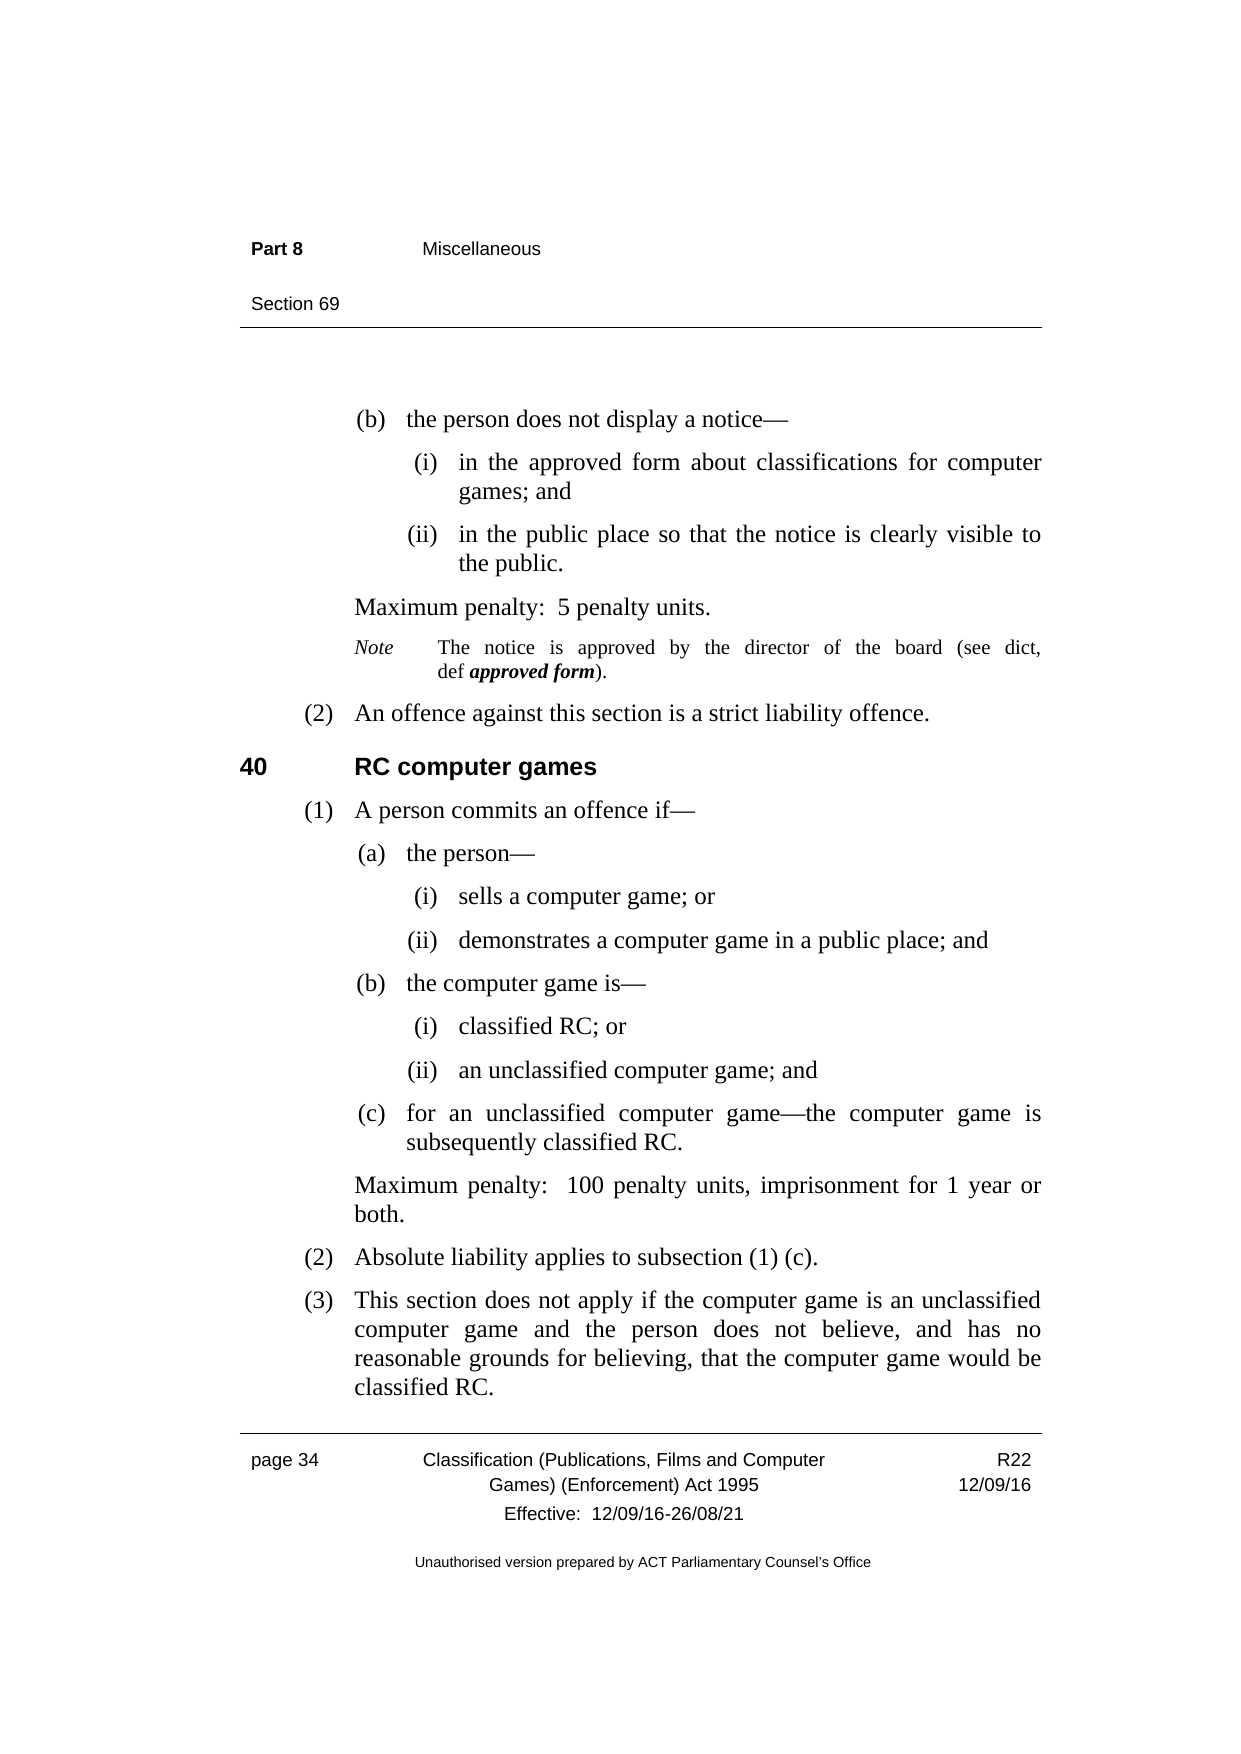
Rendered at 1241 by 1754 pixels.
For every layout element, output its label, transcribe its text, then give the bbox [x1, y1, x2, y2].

text (b) the computer game is— [239, 968, 1042, 997]
text (2) An offence against this section is a strict liability offence. [239, 698, 1042, 726]
text (3) This section does not apply if the computer game is an unclassified computer game and the person does not believe, and has no reasonable grounds for believing, that the computer game would be classified RC. [239, 1286, 1042, 1401]
text (2) Absolute liability applies to subsection (1) (c). [239, 1242, 1042, 1271]
text (i) sells a computer game; or [239, 881, 1042, 910]
text 40 RC computer games [239, 751, 1042, 780]
text (1) A person commits an offence if— [239, 795, 1042, 823]
text (ii) in the public place so that the notice is clearly visible to the public. [239, 519, 1042, 577]
text (i) in the approved form about classifications for computer games; and [239, 447, 1042, 505]
text (i) classified RC; or [239, 1011, 1042, 1040]
text Maximum penalty: 5 penalty units. [354, 592, 1042, 620]
text (ii) demonstrates a computer game in a public place; and [239, 925, 1042, 953]
text (b) the person does not display a notice— [239, 404, 1042, 433]
text (ii) an unclassified computer game; and [239, 1055, 1042, 1083]
text (a) the person— [239, 838, 1042, 867]
text (c) for an unclassified computer game—the computer game is subsequently classified RC. [239, 1098, 1042, 1156]
text Maximum penalty: 100 penalty units, imprisonment for 1 year or both. [354, 1170, 1042, 1228]
text Note The notice is approved by the director of the board (see dict, def approved form). [354, 635, 1042, 683]
